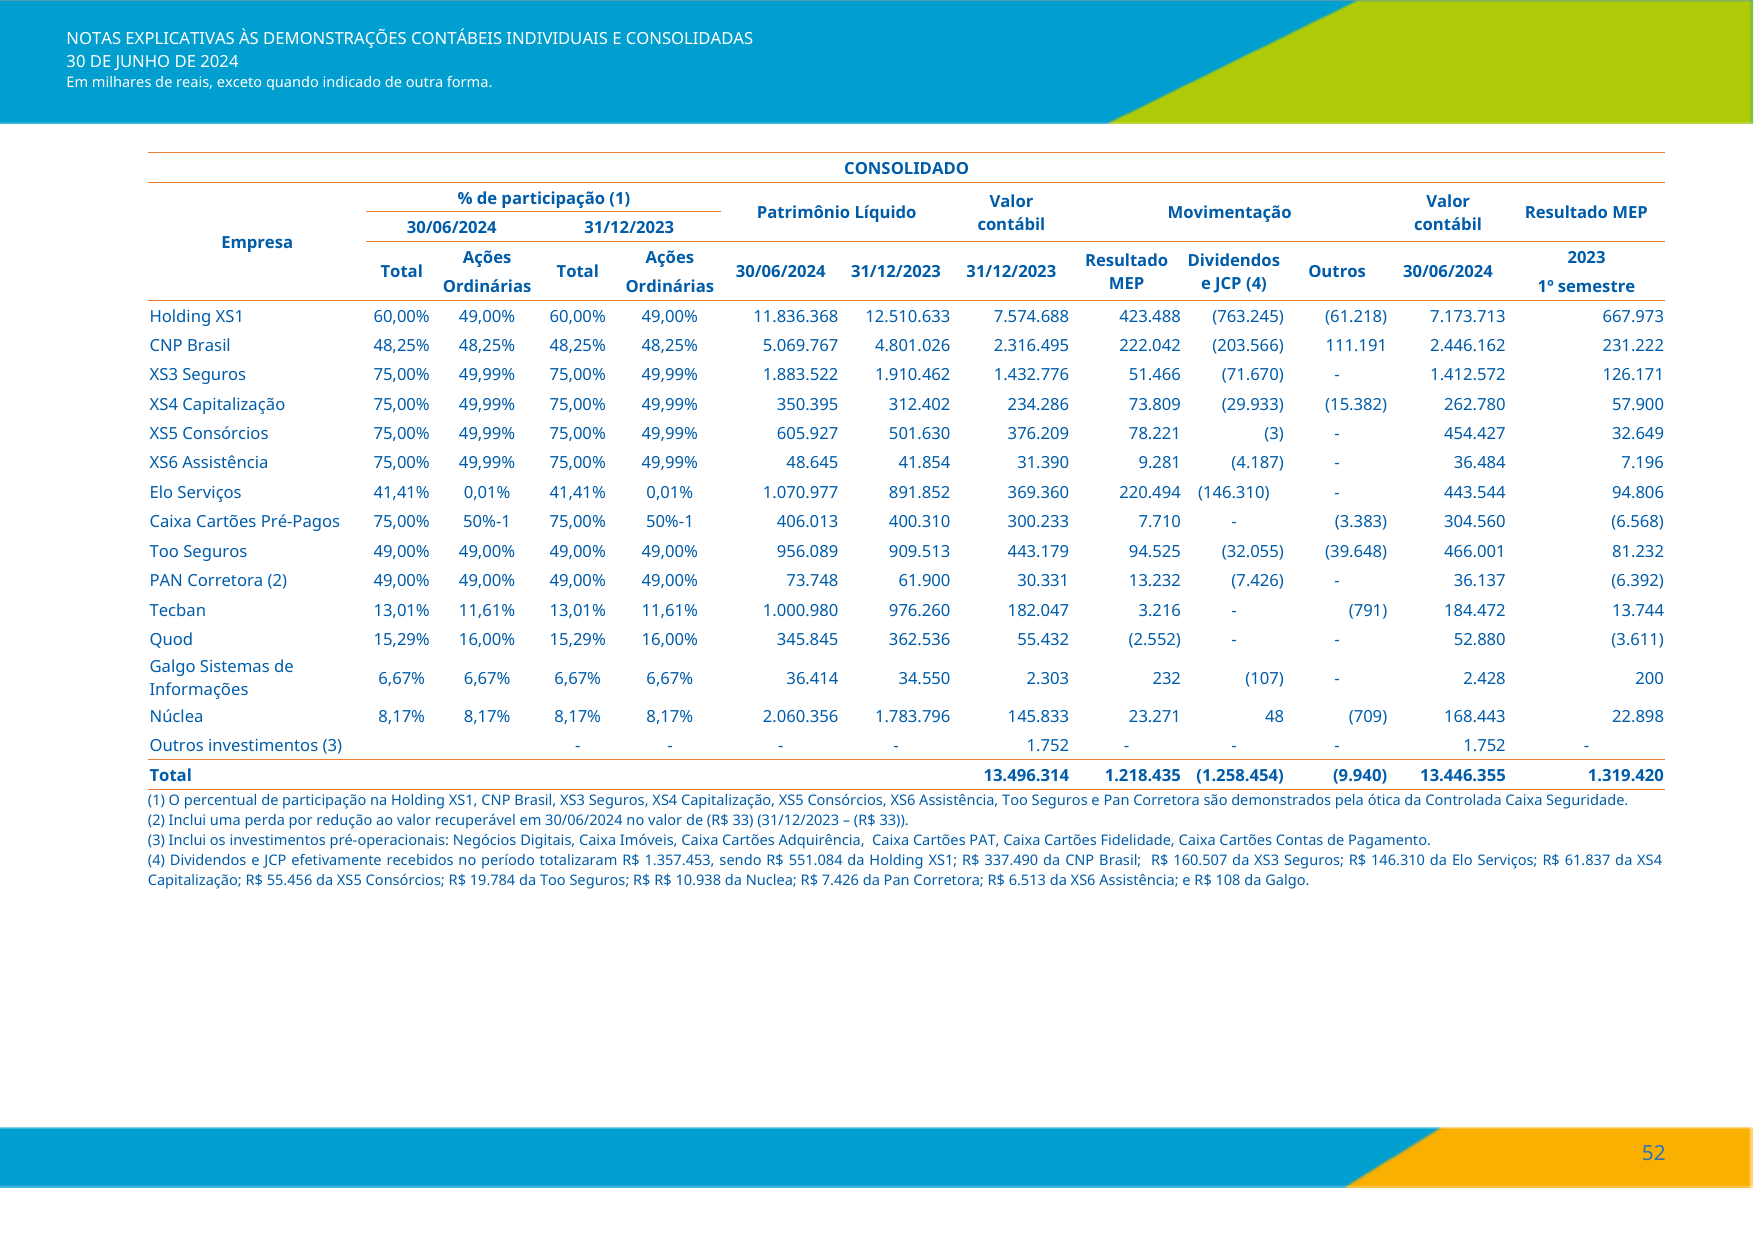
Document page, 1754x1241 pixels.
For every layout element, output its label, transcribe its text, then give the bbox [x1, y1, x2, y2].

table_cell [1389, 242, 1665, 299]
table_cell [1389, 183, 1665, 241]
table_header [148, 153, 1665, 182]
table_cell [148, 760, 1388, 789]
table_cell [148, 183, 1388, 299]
text (2) Inclui uma perda por redução ao valor recuperável em 30/06/2024 no valor de (R$ 33) (31/12/2023 – (R$ 33)). [148, 810, 1665, 829]
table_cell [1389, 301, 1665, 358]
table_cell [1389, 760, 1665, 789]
text (3) Inclui os investimentos pré-operacionais: Negócios Digitais, Caixa Imóveis, Caixa Cartões Adquirência, Caixa Cartões PAT, Caixa Cartões Fidelidade, Caixa Cartões Contas de Pagamento. [148, 829, 1665, 849]
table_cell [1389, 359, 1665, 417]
text (1) O percentual de participação na Holding XS1, CNP Brasil, XS3 Seguros, XS4 Capitalização, XS5 Consórcios, XS6 Assistência, Too Seguros e Pan Corretora são demonstrados pela ótica da Controlada Caixa Seguridade. [148, 790, 1665, 810]
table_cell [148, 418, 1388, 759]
picture [0, 1127, 1754, 1188]
picture [0, 0, 1754, 124]
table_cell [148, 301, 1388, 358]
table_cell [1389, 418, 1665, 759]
text (4) Dividendos e JCP efetivamente recebidos no período totalizaram R$ 1.357.453, sendo R$ 551.084 da Holding XS1; R$ 337.490 da CNP Brasil; R$ 160.507 da XS3 Seguros; R$ 146.310 da Elo Serviços; R$ 61.837 da XS4 Capitalização; R$ 55.456 da XS5 Consórcios; R$ 19.784 da Too Seguros; R$ R$ 10.938 da Nuclea; R$ 7.426 da Pan Corretora; R$ 6.513 da XS6 Assistência; e R$ 108 da Galgo. [148, 849, 1665, 889]
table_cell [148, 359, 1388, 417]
